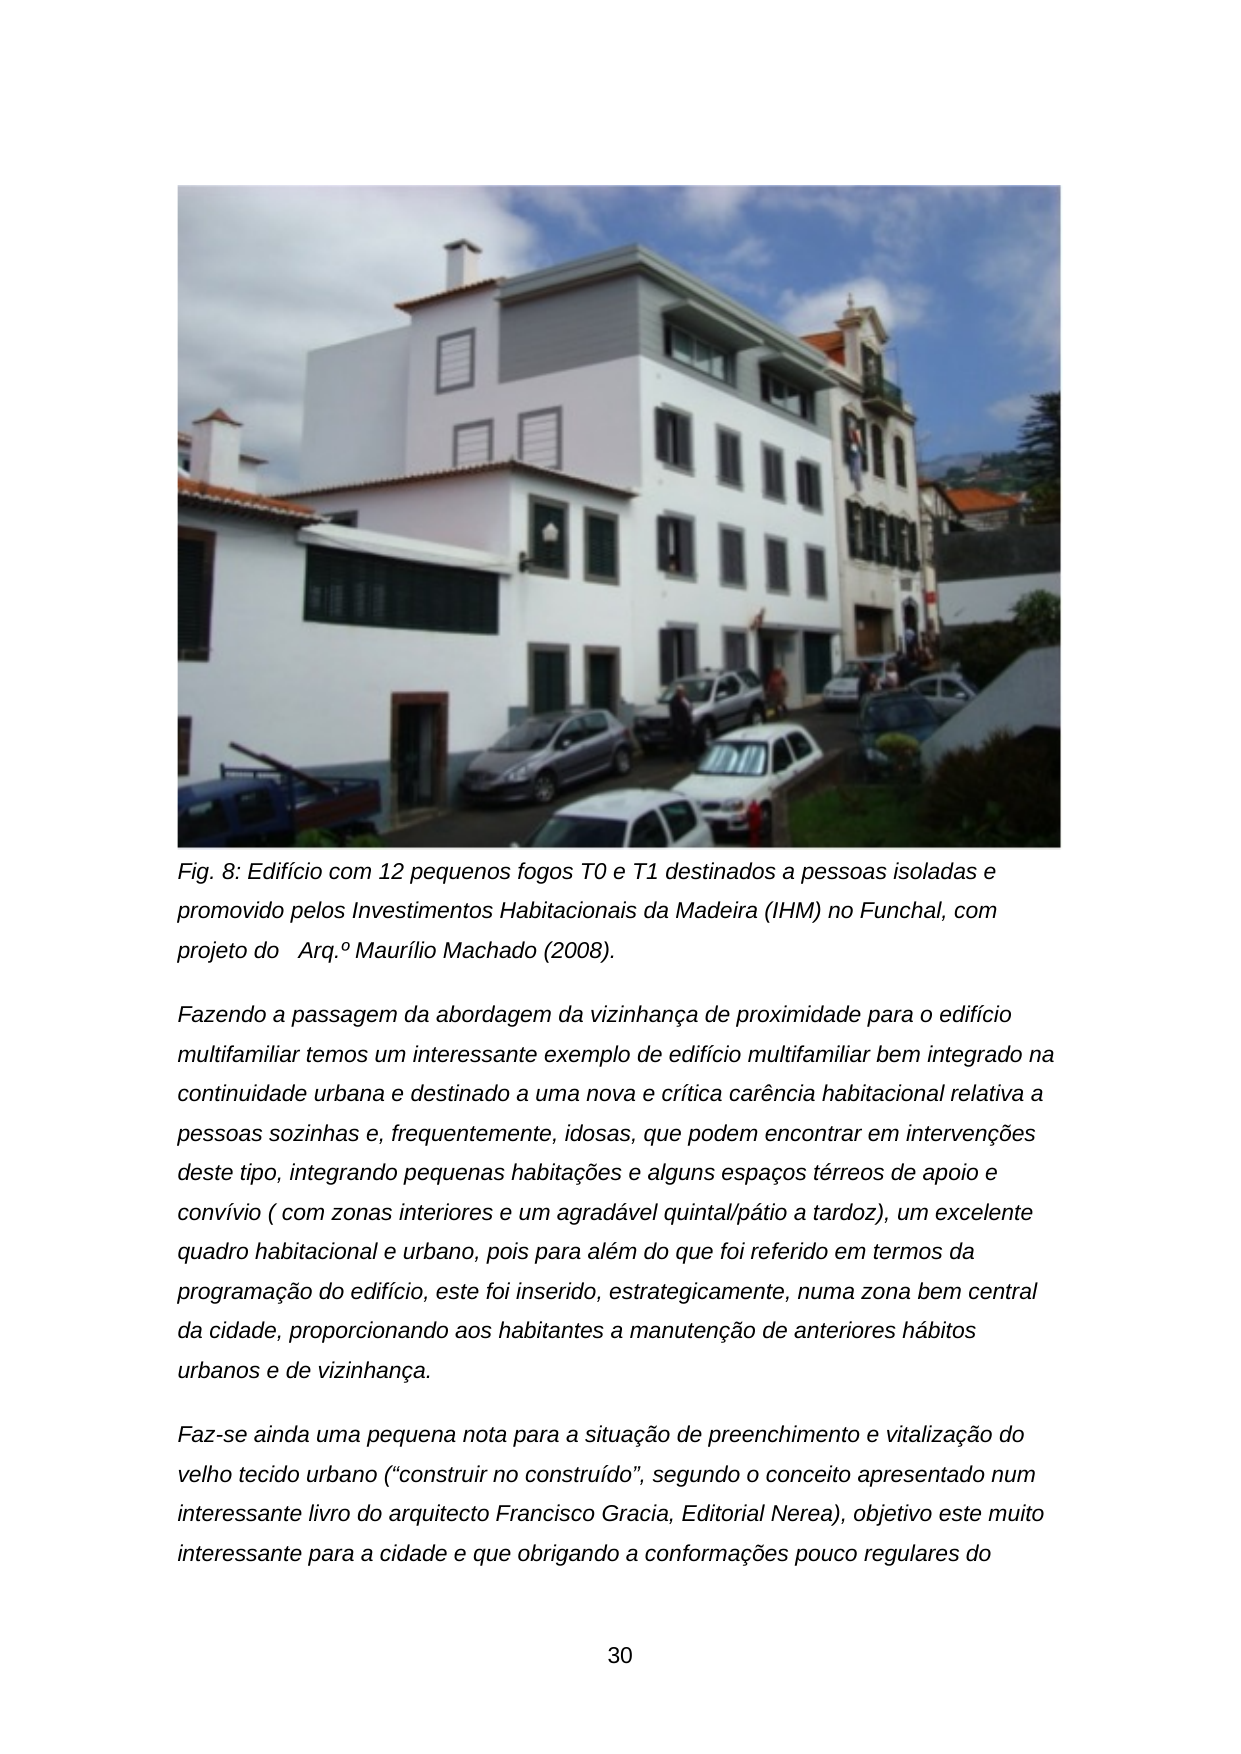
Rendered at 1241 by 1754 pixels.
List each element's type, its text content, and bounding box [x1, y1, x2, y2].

text Fig. 8: Edifício com 12 pequenos fogos T0 e T1 destinados a pessoas isoladas e promovido pelos Investimentos Habitacionais da Madeira (IHM) no Funchal, com projeto do Arq.º Maurílio Machado (2008). [177, 858, 1063, 963]
table_header [166, 177, 1074, 858]
text Fazendo a passagem da abordagem da vizinhança de proximidade para o edifício multifamiliar temos um interessante exemplo de edifício multifamiliar bem integrado na continuidade urbana e destinado a uma nova e crítica carência habitacional relativa a pessoas sozinhas e, frequentemente, idosas, que podem encontrar em intervenções deste tipo, integrando pequenas habitações e alguns espaços térreos de apoio e convívio ( com zonas interiores e um agradável quintal/pátio a tardoz), um excelente quadro habitacional e urbano, pois para além do que foi referido em termos da programação do edifício, este foi inserido, estrategicamente, numa zona bem central da cidade, proporcionando aos habitantes a manutenção de anteriores hábitos urbanos e de vizinhança. [177, 1001, 1063, 1383]
picture [177, 185, 1063, 850]
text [177, 1421, 1063, 1566]
